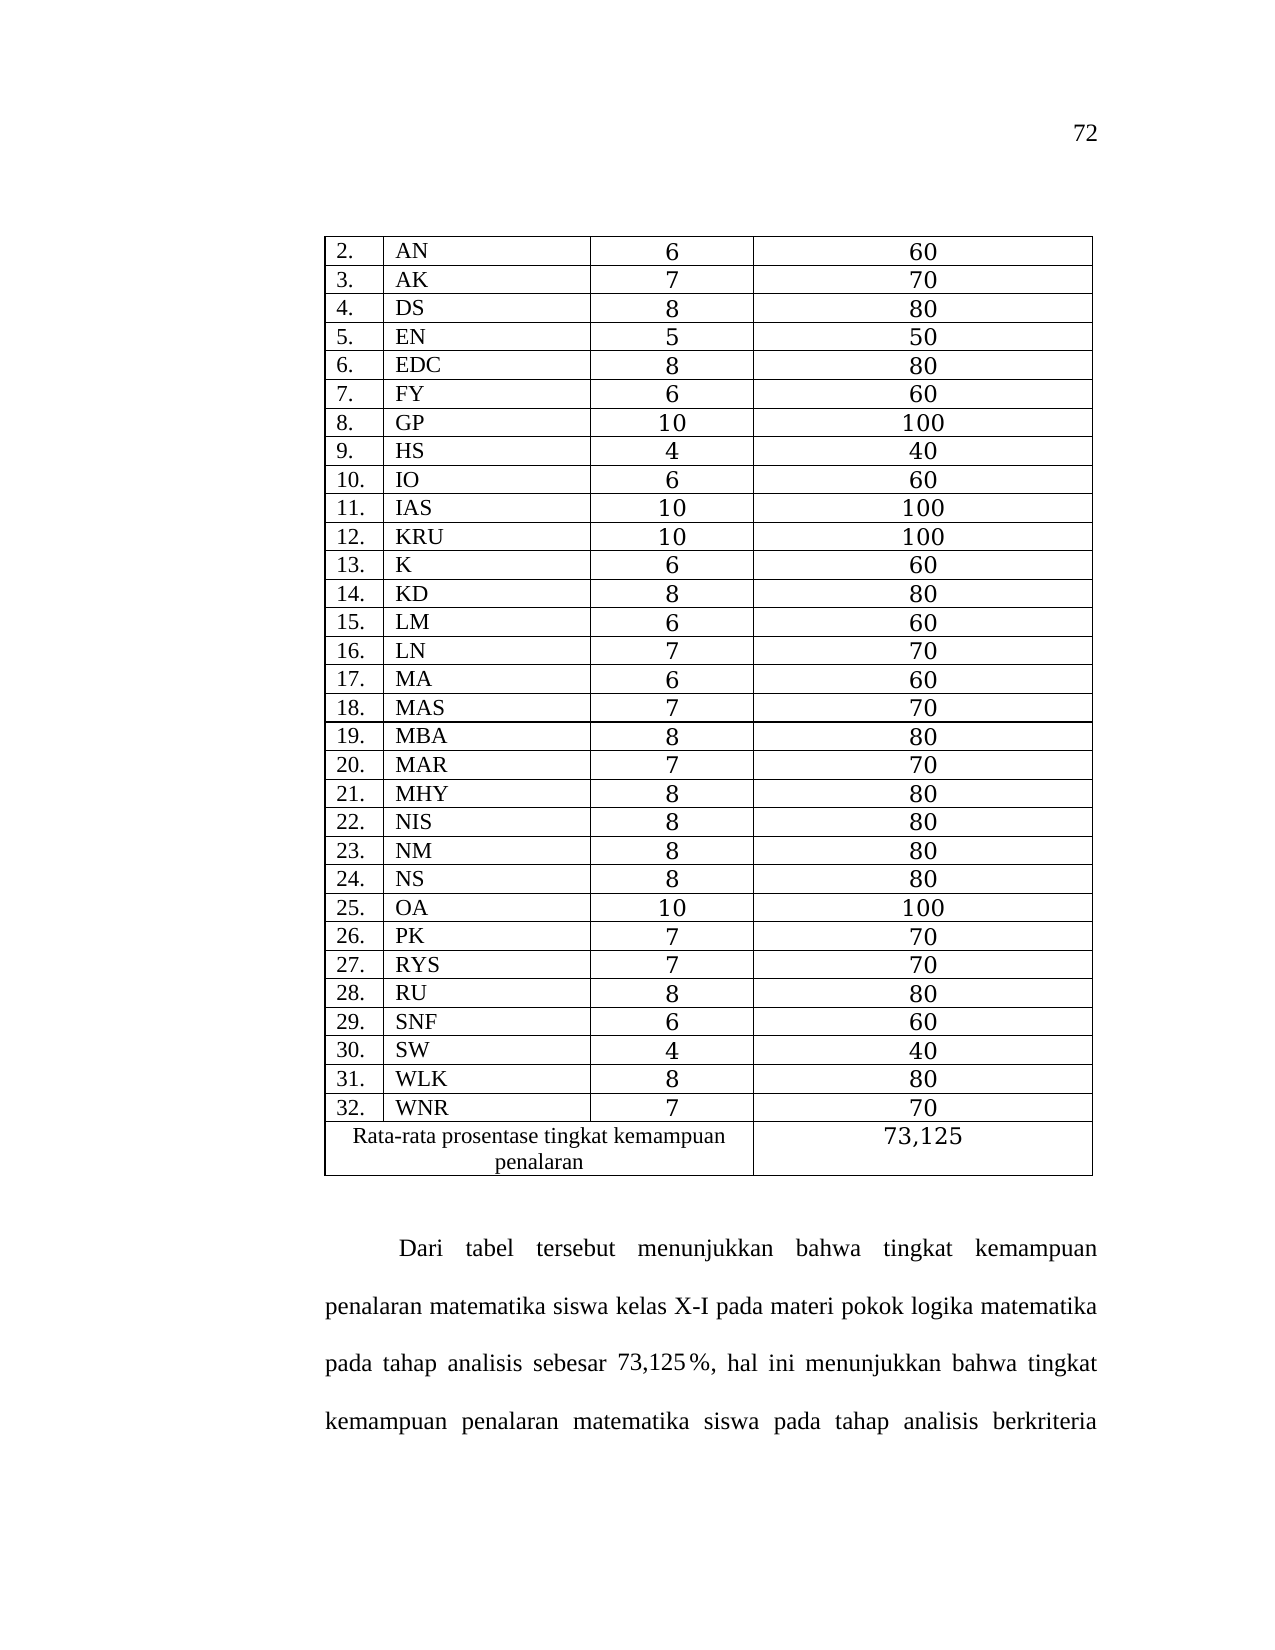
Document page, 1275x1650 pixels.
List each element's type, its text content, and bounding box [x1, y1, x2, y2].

table_cell 60 [754, 608, 1092, 636]
table_cell EN [384, 323, 590, 350]
table_cell 9. [326, 437, 383, 464]
table_cell NIS [384, 808, 590, 836]
table_cell 60 [754, 380, 1092, 407]
table_cell 8. [326, 409, 383, 436]
table_cell WNR [384, 1094, 590, 1121]
table_cell 73,125 [754, 1122, 1092, 1175]
table_cell GP [384, 409, 590, 436]
table_cell MAS [384, 694, 590, 721]
table_cell 29. [326, 1008, 383, 1035]
table_cell 60 [754, 551, 1092, 579]
table_cell 80 [754, 979, 1092, 1007]
table_cell 100 [754, 894, 1092, 921]
table_cell 26. [326, 922, 383, 950]
table_cell 70 [754, 1094, 1092, 1121]
table_cell 8 [591, 837, 753, 864]
table_cell NM [384, 837, 590, 864]
table_cell KD [384, 580, 590, 607]
table_cell 11. [326, 494, 383, 522]
table_cell 17. [326, 665, 383, 693]
table_cell SW [384, 1036, 590, 1064]
table_cell AK [384, 266, 590, 293]
table_cell 32. [326, 1094, 383, 1121]
table_cell 2. [326, 237, 383, 265]
table_cell 6 [591, 608, 753, 636]
table_cell MA [384, 665, 590, 693]
table_cell 60 [754, 237, 1092, 265]
table_cell IO [384, 466, 590, 493]
table_cell 6 [591, 665, 753, 693]
table_cell 40 [754, 1036, 1092, 1064]
table_cell 18. [326, 694, 383, 721]
table_cell HS [384, 437, 590, 464]
table_cell EDC [384, 351, 590, 379]
table_cell 6 [591, 466, 753, 493]
table_cell 7. [326, 380, 383, 407]
table_cell OA [384, 894, 590, 921]
table_cell 19. [326, 723, 383, 750]
table_cell 7 [591, 922, 753, 950]
table_cell Rata-rata prosentase tingkat kemampuan penalaran [326, 1122, 753, 1175]
table_cell IAS [384, 494, 590, 522]
table_cell 14. [326, 580, 383, 607]
table_cell 80 [754, 351, 1092, 379]
table_cell K [384, 551, 590, 579]
table_cell 6 [591, 237, 753, 265]
table_cell 70 [754, 922, 1092, 950]
table_cell 8 [591, 780, 753, 807]
table_cell 7 [591, 266, 753, 293]
table_cell 16. [326, 637, 383, 664]
table_cell 23. [326, 837, 383, 864]
table_cell 21. [326, 780, 383, 807]
table_cell 7 [591, 1094, 753, 1121]
table_cell 25. [326, 894, 383, 921]
table_cell 10 [591, 494, 753, 522]
table_cell 70 [754, 637, 1092, 664]
table_cell LM [384, 608, 590, 636]
table_cell 100 [754, 494, 1092, 522]
table_cell 5 [591, 323, 753, 350]
table_cell 6 [591, 1008, 753, 1035]
table_cell MAR [384, 751, 590, 778]
table_cell MBA [384, 723, 590, 750]
table_cell 80 [754, 723, 1092, 750]
table_cell RU [384, 979, 590, 1007]
table_cell 10 [591, 894, 753, 921]
table_cell WLK [384, 1065, 590, 1092]
table_cell 6 [591, 380, 753, 407]
table_cell 40 [754, 437, 1092, 464]
table_cell 80 [754, 865, 1092, 893]
table_cell 100 [754, 409, 1092, 436]
table_cell 7 [591, 751, 753, 778]
table_cell 8 [591, 580, 753, 607]
table_cell 60 [754, 466, 1092, 493]
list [325, 1233, 1098, 1434]
table_cell 50 [754, 323, 1092, 350]
table_cell 80 [754, 808, 1092, 836]
table_cell 6 [591, 551, 753, 579]
table_cell 8 [591, 294, 753, 322]
table_cell 8 [591, 351, 753, 379]
table_cell SNF [384, 1008, 590, 1035]
table_cell AN [384, 237, 590, 265]
table_cell NS [384, 865, 590, 893]
table_cell 60 [754, 665, 1092, 693]
table_cell 8 [591, 979, 753, 1007]
table_cell 80 [754, 837, 1092, 864]
table_cell 8 [591, 808, 753, 836]
table_cell 3. [326, 266, 383, 293]
table_cell 70 [754, 266, 1092, 293]
table_cell 24. [326, 865, 383, 893]
table_cell MHY [384, 780, 590, 807]
table_cell 10 [591, 409, 753, 436]
table_cell 80 [754, 1065, 1092, 1092]
table_cell KRU [384, 523, 590, 550]
table_cell 20. [326, 751, 383, 778]
table_cell 15. [326, 608, 383, 636]
table_cell 4 [591, 437, 753, 464]
table_cell FY [384, 380, 590, 407]
table_cell 13. [326, 551, 383, 579]
table_cell 10 [591, 523, 753, 550]
table_cell 70 [754, 751, 1092, 778]
table_cell 4 [591, 1036, 753, 1064]
table_cell 27. [326, 951, 383, 978]
table_cell 7 [591, 637, 753, 664]
table_cell 80 [754, 294, 1092, 322]
table_cell 7 [591, 951, 753, 978]
table_cell 30. [326, 1036, 383, 1064]
table_cell 70 [754, 951, 1092, 978]
table_cell 80 [754, 580, 1092, 607]
table_cell 10. [326, 466, 383, 493]
table_cell 100 [754, 523, 1092, 550]
table_cell 8 [591, 723, 753, 750]
table_cell 6. [326, 351, 383, 379]
table_cell 8 [591, 1065, 753, 1092]
table_cell 22. [326, 808, 383, 836]
table_cell 4. [326, 294, 383, 322]
table_cell 12. [326, 523, 383, 550]
table_cell 28. [326, 979, 383, 1007]
table_cell 31. [326, 1065, 383, 1092]
table_cell 8 [591, 865, 753, 893]
table_cell PK [384, 922, 590, 950]
table_cell RYS [384, 951, 590, 978]
table_cell 7 [591, 694, 753, 721]
table_cell 80 [754, 780, 1092, 807]
table_cell 60 [754, 1008, 1092, 1035]
table_cell 5. [326, 323, 383, 350]
table_cell DS [384, 294, 590, 322]
table_cell LN [384, 637, 590, 664]
table_cell 70 [754, 694, 1092, 721]
